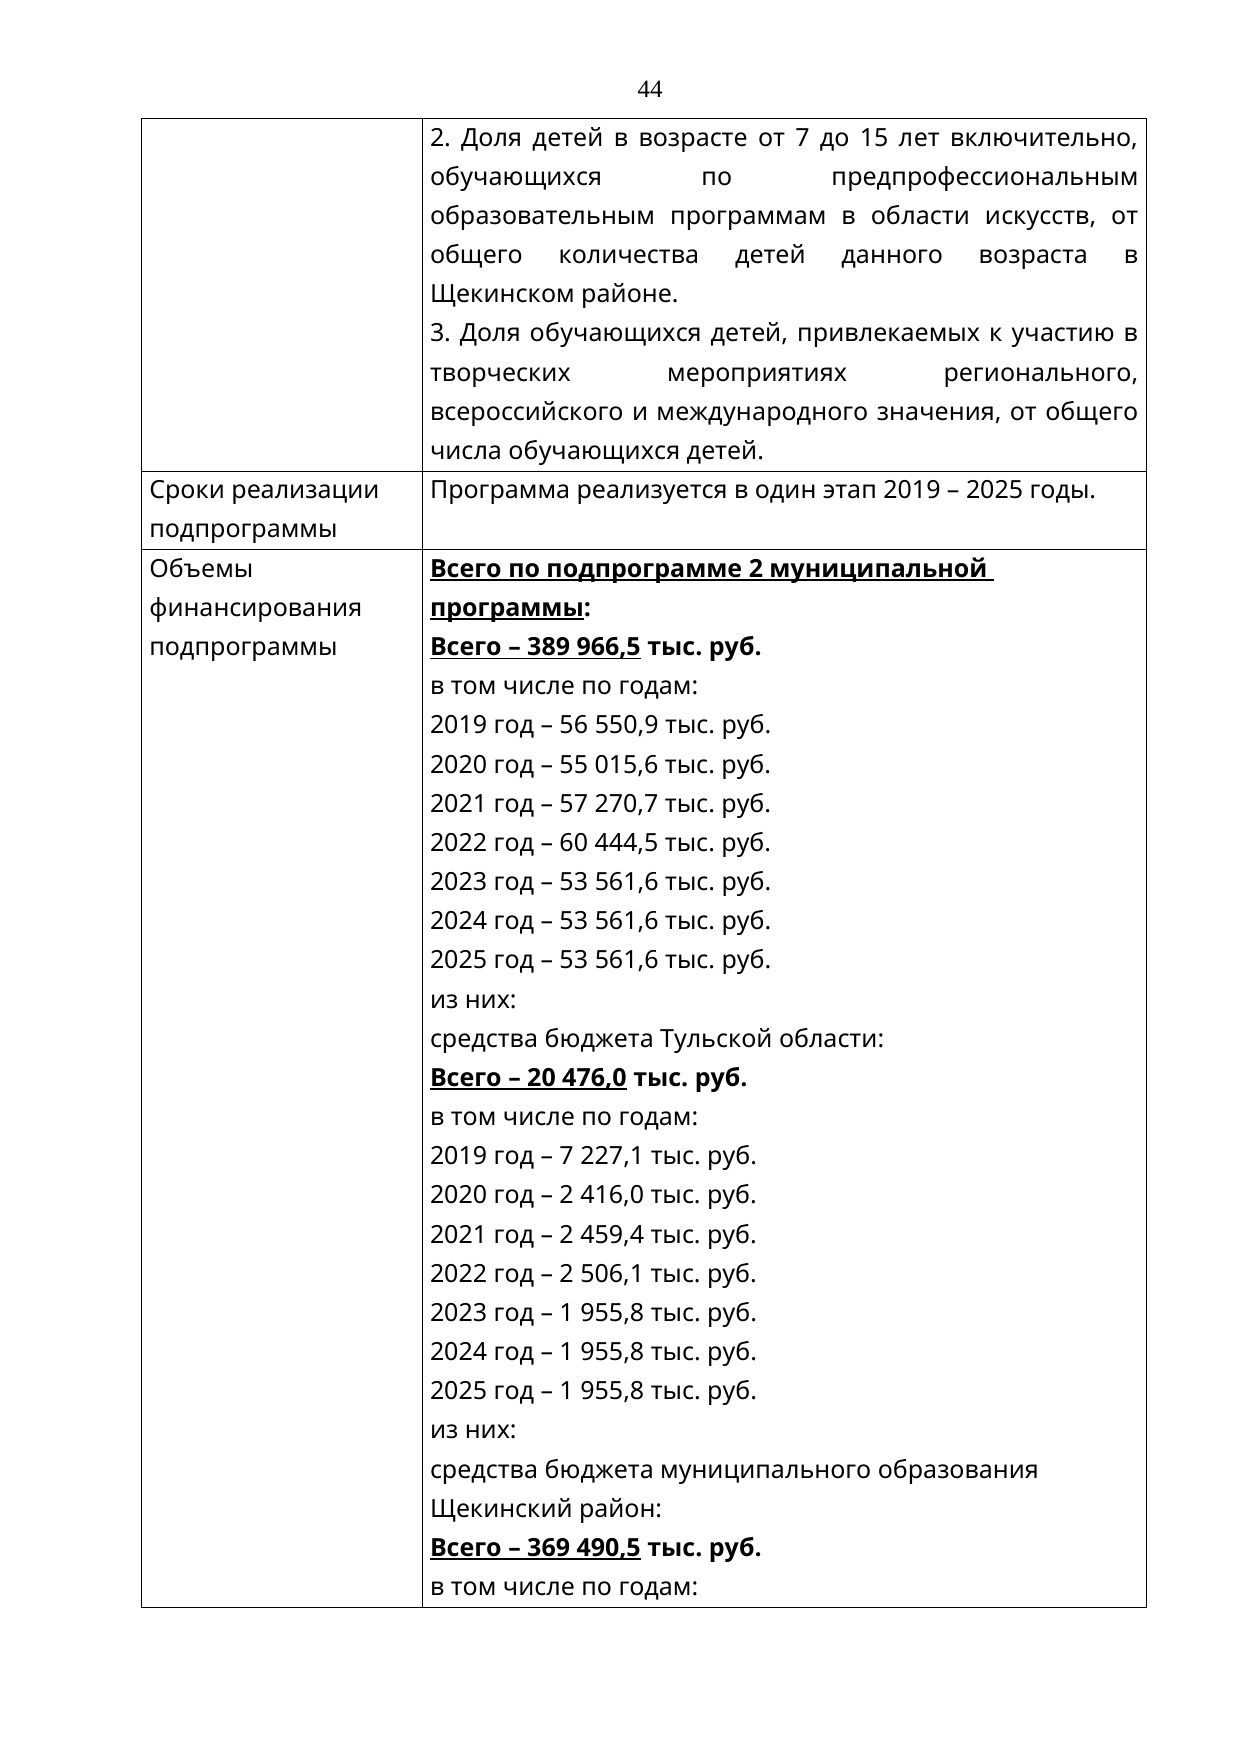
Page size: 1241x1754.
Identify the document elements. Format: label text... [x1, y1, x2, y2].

table_cell Сроки реализации подпрограммы [142, 472, 422, 549]
table_cell Программа реализуется в один этап 2019 – 2025 годы. [423, 472, 1146, 549]
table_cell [423, 119, 1146, 471]
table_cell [142, 550, 422, 1607]
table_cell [423, 550, 1146, 1607]
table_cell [142, 119, 422, 471]
